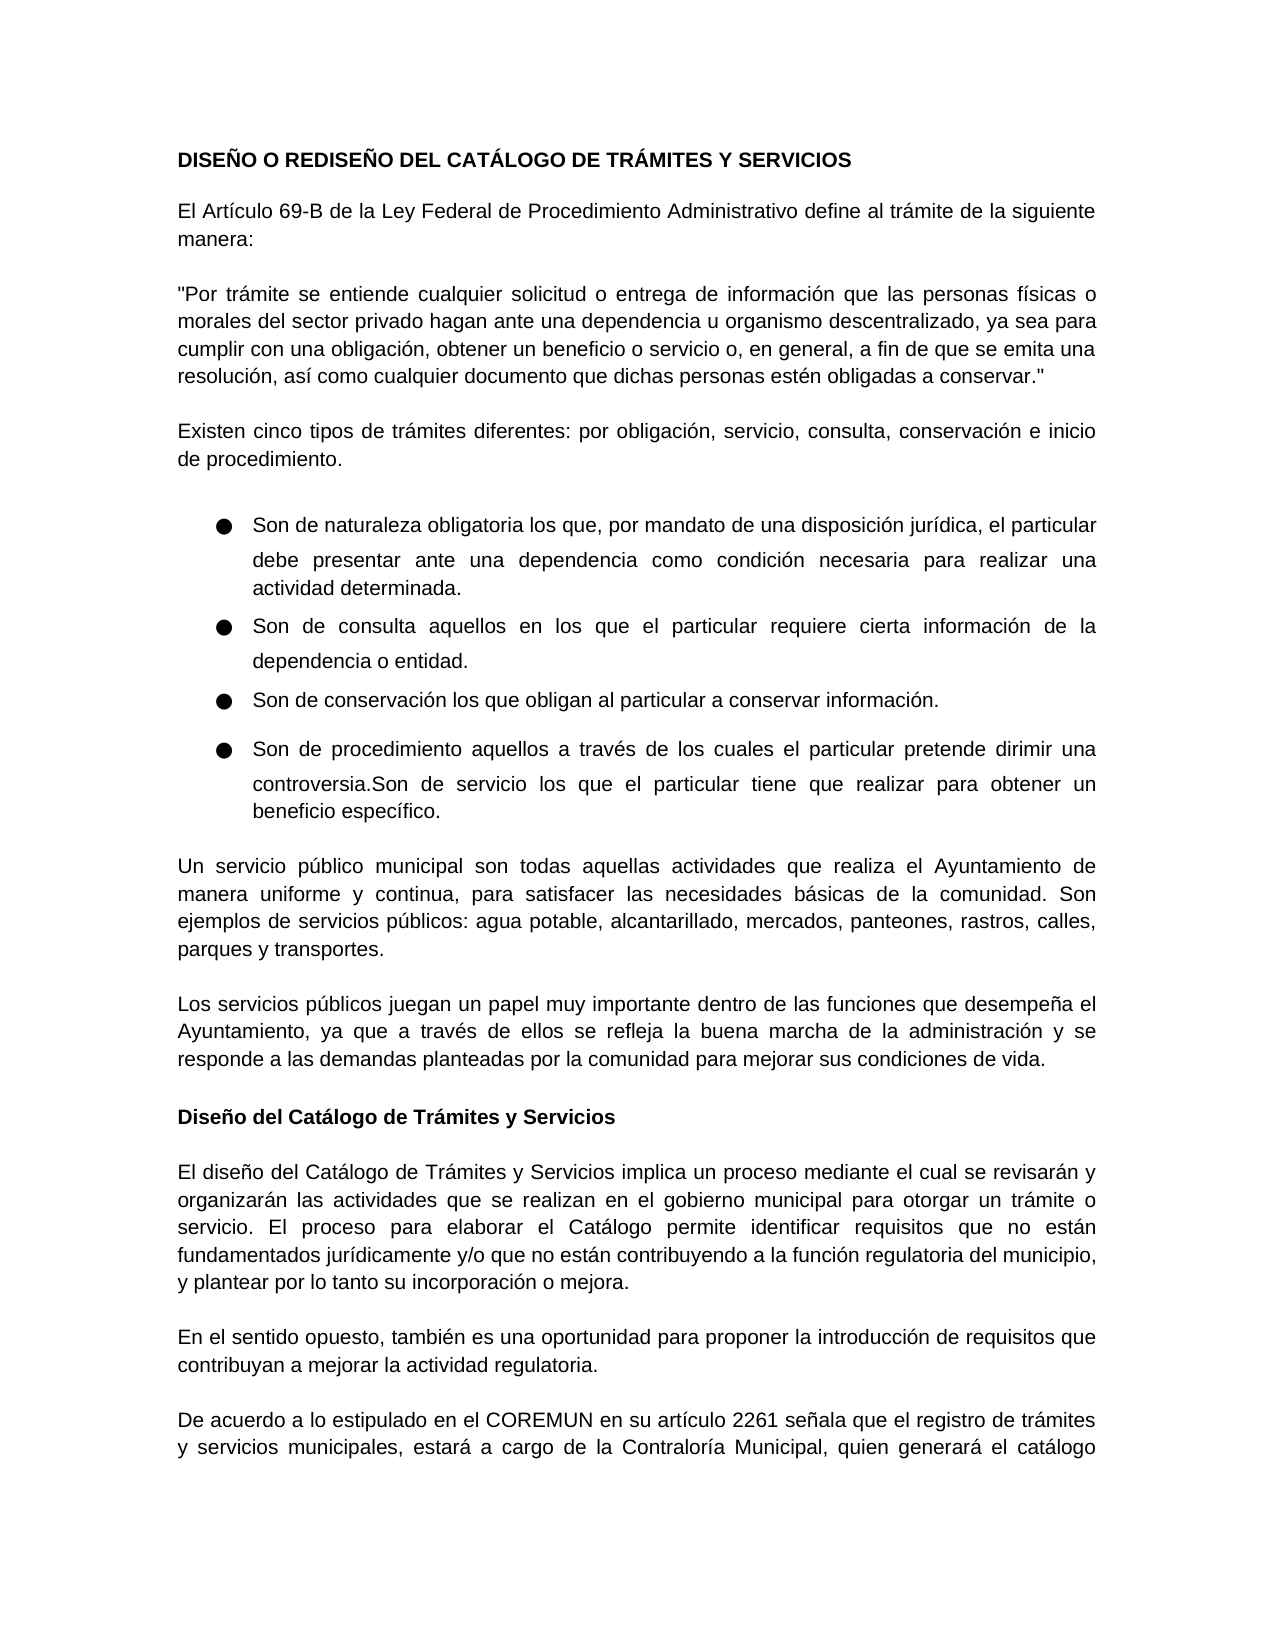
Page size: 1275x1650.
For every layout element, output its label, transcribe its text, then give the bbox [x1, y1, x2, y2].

list Son de consulta aquellos en los que el particular requiere cierta información de la dependencia o entidad. [215, 603, 1098, 673]
text En el sentido opuesto, también es una oportunidad para proponer la introducción de requisitos que contribuyan a mejorar la actividad regulatoria. [177, 1325, 1098, 1376]
text Un servicio público municipal son todas aquellas actividades que realiza el Ayuntamiento de manera uniforme y continua, para satisfacer las necesidades básicas de la comunidad. Son ejemplos de servicios públicos: agua potable, alcantarillado, mercados, panteones, rastros, calles, parques y transportes. [177, 854, 1098, 961]
text El diseño del Catálogo de Trámites y Servicios implica un proceso mediante el cual se revisarán y organizarán las actividades que se realizan en el gobierno municipal para otorgar un trámite o servicio. El proceso para elaborar el Catálogo permite identificar requisitos que no están fundamentados jurídicamente y/o que no están contribuyendo a la función regulatoria del municipio, y plantear por lo tanto su incorporación o mejora. [177, 1160, 1098, 1294]
text "Por trámite se entiende cualquier solicitud o entrega de información que las personas físicas o morales del sector privado hagan ante una dependencia u organismo descentralizado, ya sea para cumplir con una obligación, obtener un beneficio o servicio o, en general, a fin de que se emita una resolución, así como cualquier documento que dichas personas estén obligadas a conservar." [177, 282, 1098, 388]
list Son de naturaleza obligatoria los que, por mandato de una disposición jurídica, el particular debe presentar ante una dependencia como condición necesaria para realizar una actividad determinada. [215, 502, 1098, 599]
text Los servicios públicos juegan un papel muy importante dentro de las funciones que desempeña el Ayuntamiento, ya que a través de ellos se refleja la buena marcha de la administración y se responde a las demandas planteadas por la comunidad para mejorar sus condiciones de vida. [177, 992, 1098, 1071]
text Existen cinco tipos de trámites diferentes: por obligación, servicio, consulta, conservación e inicio de procedimiento. [177, 419, 1098, 471]
list Son de procedimiento aquellos a través de los cuales el particular pretende dirimir una controversia.Son de servicio los que el particular tiene que realizar para obtener un beneficio específico. [215, 726, 1098, 823]
text DISEÑO O REDISEÑO DEL CATÁLOGO DE TRÁMITES Y SERVICIOS [177, 148, 1098, 172]
text Diseño del Catálogo de Trámites y Servicios [177, 1105, 1098, 1129]
list Son de conservación los que obligan al particular a conservar información. [215, 677, 1098, 719]
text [177, 1407, 1098, 1459]
text El Artículo 69-B de la Ley Federal de Procedimiento Administrativo define al trámite de la siguiente manera: [177, 199, 1098, 251]
